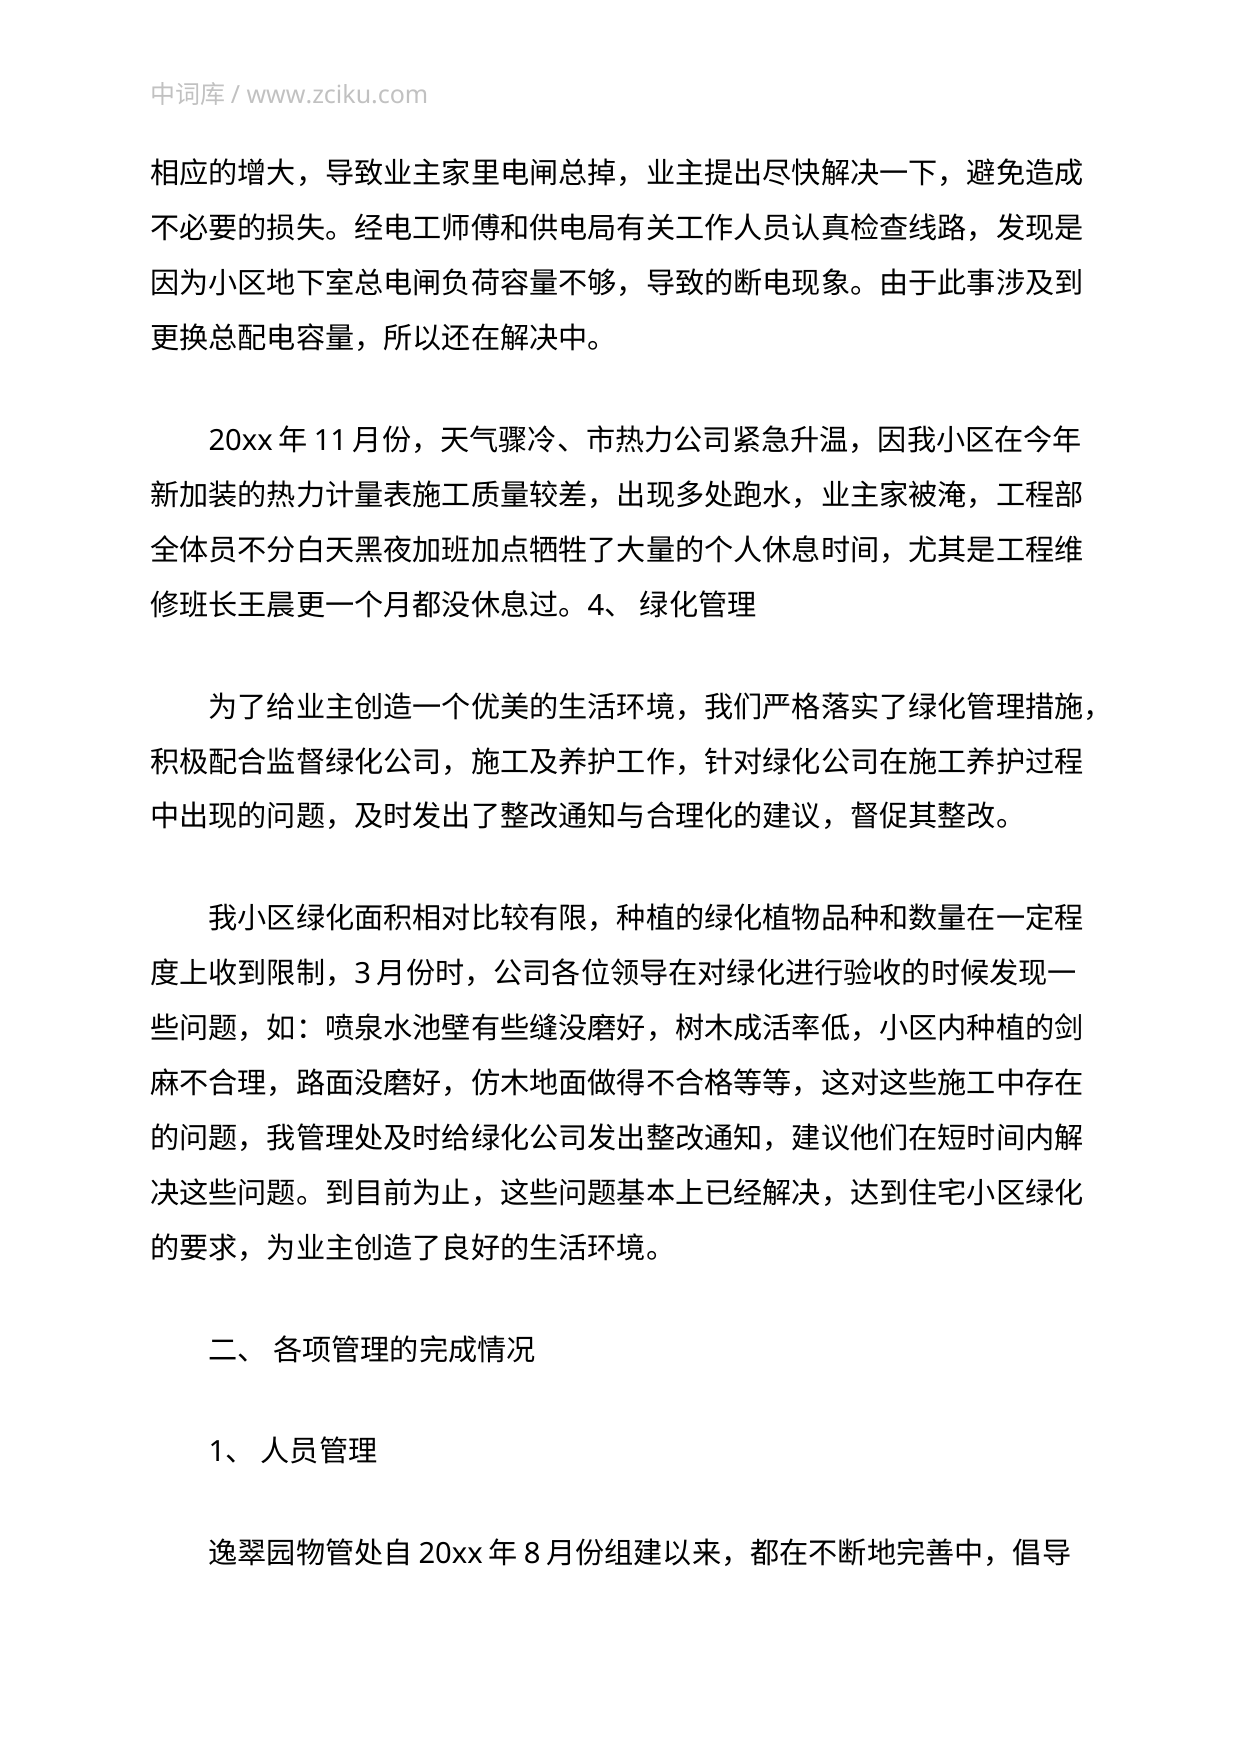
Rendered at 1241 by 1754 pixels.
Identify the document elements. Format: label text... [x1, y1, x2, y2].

text 1、 人员管理 [150, 1428, 1090, 1470]
text 我小区绿化面积相对比较有限，种植的绿化植物品种和数量在一定程度上收到限制，3月份时，公司各位领导在对绿化进行验收的时候发现一些问题，如：喷泉水池壁有些缝没磨好，树木成活率低，小区内种植的剑麻不合理，路面没磨好，仿木地面做得不合格等等，这对这些施工中存在的问题，我管理处及时给绿化公司发出整改通知，建议他们在短时间内解决这些问题。到目前为止，这些问题基本上已经解决，达到住宅小区绿化的要求，为业主创造了良好的生活环境。 [150, 895, 1090, 1267]
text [150, 1530, 1090, 1572]
text 为了给业主创造一个优美的生活环境，我们严格落实了绿化管理措施，积极配合监督绿化公司，施工及养护工作，针对绿化公司在施工养护过程中出现的问题，及时发出了整改通知与合理化的建议，督促其整改。 [150, 683, 1090, 835]
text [150, 150, 1090, 357]
text 二、 各项管理的完成情况 [150, 1326, 1090, 1368]
text 20xx年11月份，天气骤冷、市热力公司紧急升温，因我小区在今年新加装的热力计量表施工质量较差，出现多处跑水，业主家被淹，工程部全体员不分白天黑夜加班加点牺牲了大量的个人休息时间，尤其是工程维修班长王晨更一个月都没休息过。4、 绿化管理 [150, 416, 1090, 624]
